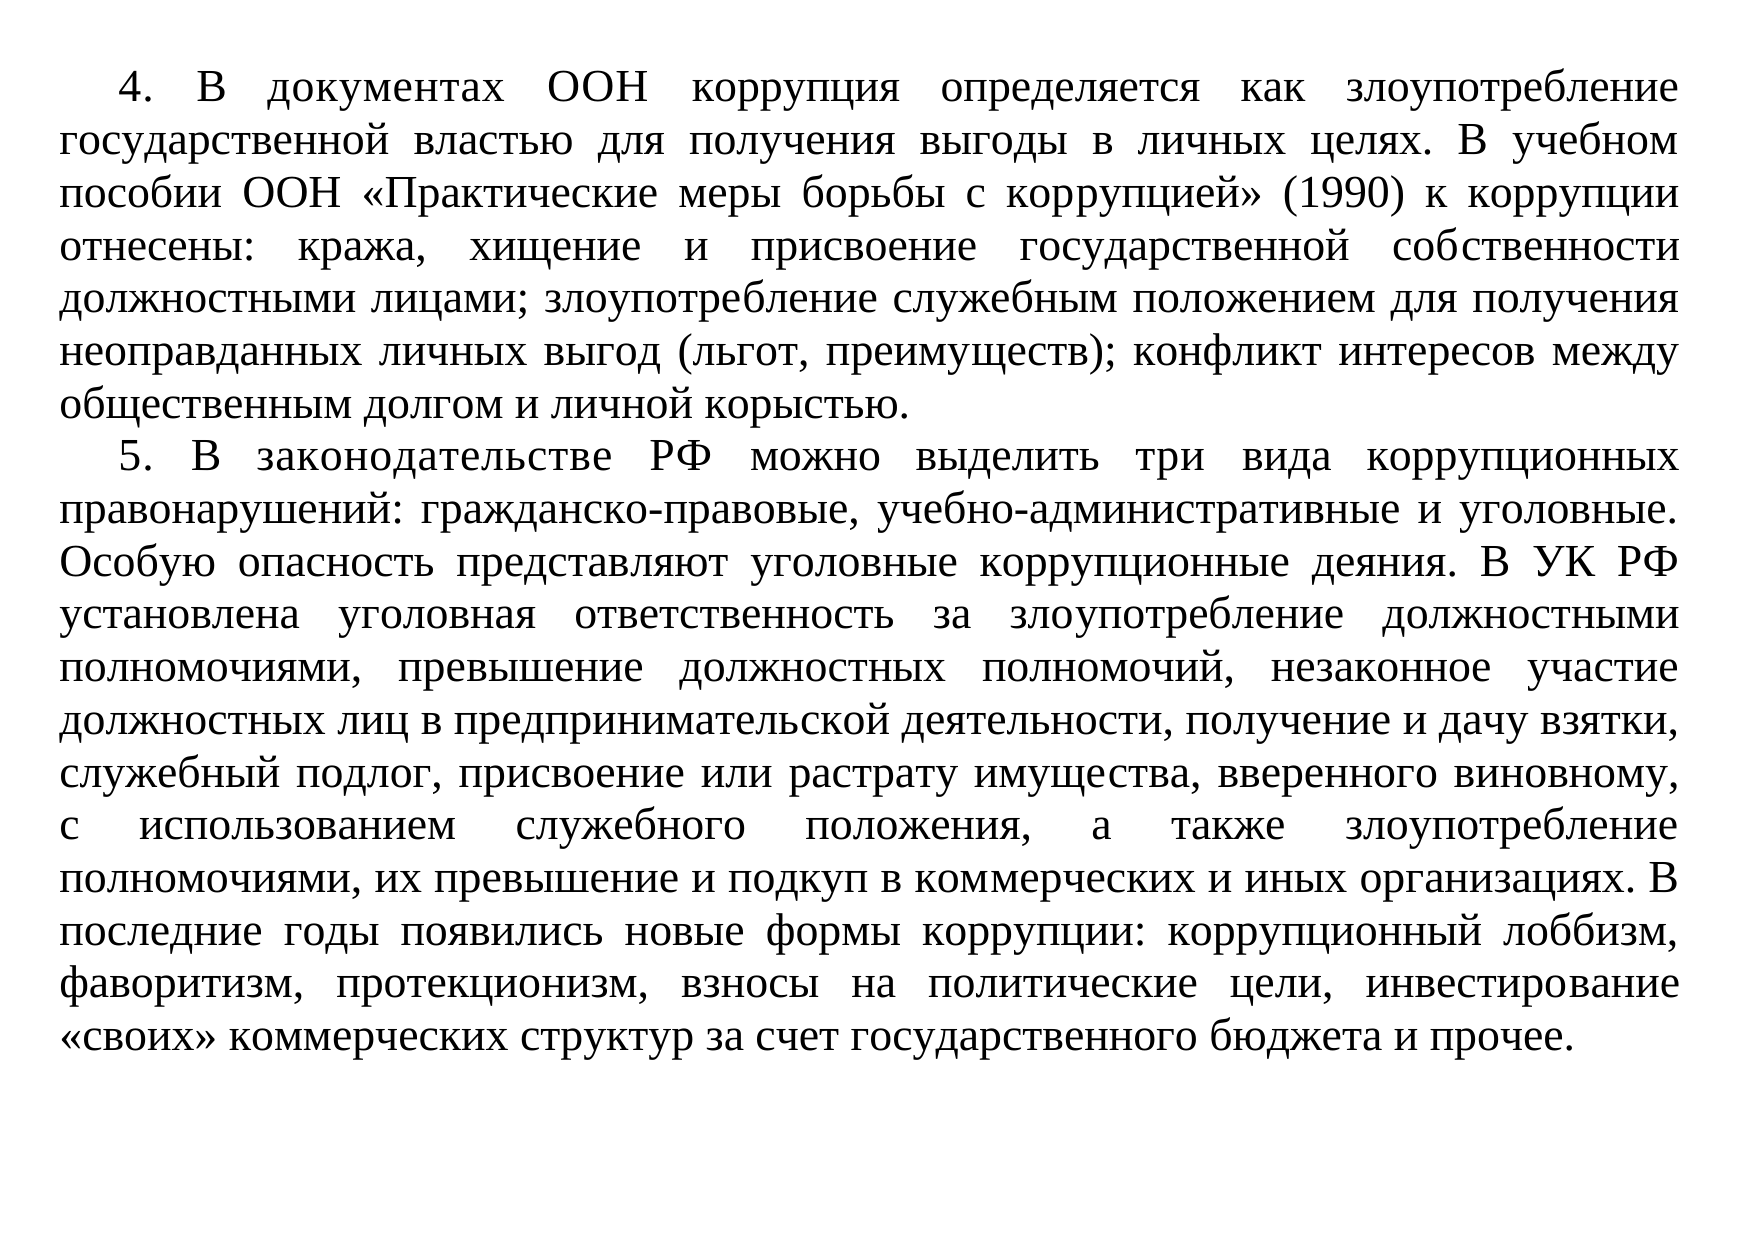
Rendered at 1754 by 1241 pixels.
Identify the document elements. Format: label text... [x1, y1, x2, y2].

text 4. В документах ООН коррупция определяется как злоупотребление государственной властью для получения выгоды в личных целях. В учебном пособии ООН «Практические меры борьбы с коррупцией» (1990) к коррупции отнесены: кража, хищение и присвоение государственной собственности должностными лицами; злоупотребление служебным положением для получения неоправданных личных выгод (льгот, преимуществ); конфликт интересов между общественным долгом и личной корыстью. [59, 59, 1680, 428]
text 5. В законодательстве РФ можно выделить три вида коррупционных правонарушений: гражданско-правовые, учебно-административные и уголовные. Особую опасность представляют уголовные коррупционные деяния. В УК РФ установлена уголовная ответственность за злоупотребление должностными полномочиями, превышение должностных полномочий, незаконное участие должностных лиц в предпринимательской деятельности, получение и дачу взятки, служебный подлог, присвоение или растрату имущества, вверенного виновному, с использованием служебного положения, а также злоупотребление полномочиями, их превышение и подкуп в коммерческих и иных организациях. В последние годы появились новые формы коррупции: коррупционный лоббизм, фаворитизм, протекционизм, взносы на политические цели, инвестирование «своих» коммерческих структур за счет государственного бюджета и прочее. [59, 428, 1680, 1061]
